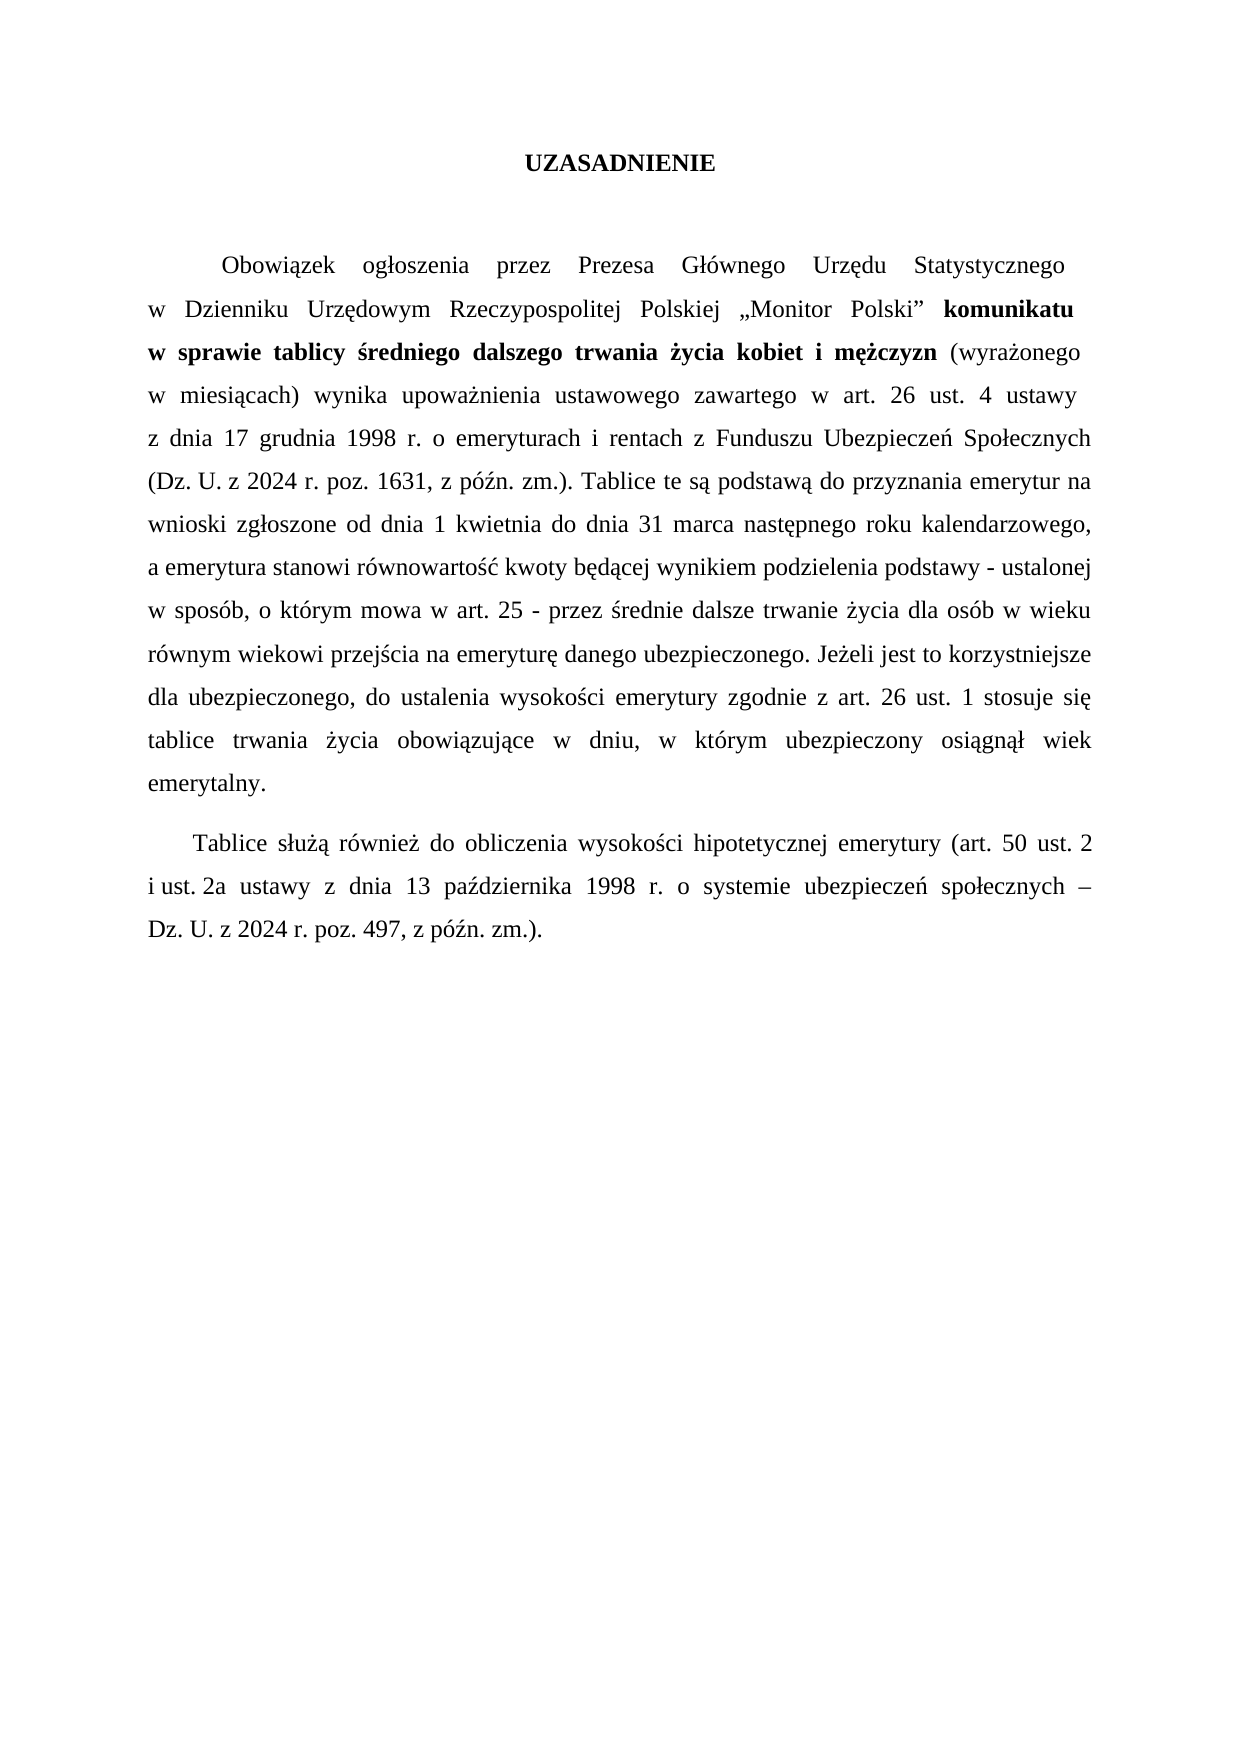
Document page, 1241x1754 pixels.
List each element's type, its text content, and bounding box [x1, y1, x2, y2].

text Tablice służą również do obliczenia wysokości hipotetycznej emerytury (art. 50 ust. 2 i ust. 2a ustawy z dnia 13 października 1998 r. o systemie ubezpieczeń społecznych – Dz. U. z 2024 r. poz. 497, z późn. zm.). [148, 828, 1093, 943]
text UZASADNIENIE [148, 148, 1093, 176]
text Obowiązek ogłoszenia przez Prezesa Głównego Urzędu Statystycznego w Dzienniku Urzędowym Rzeczypospolitej Polskiej „Monitor Polski” komunikatu w sprawie tablicy średniego dalszego trwania życia kobiet i mężczyzn (wyrażonego w miesiącach) wynika upoważnienia ustawowego zawartego w art. 26 ust. 4 ustawy z dnia 17 grudnia 1998 r. o emeryturach i rentach z Funduszu Ubezpieczeń Społecznych (Dz. U. z 2024 r. poz. 1631, z późn. zm.). Tablice te są podstawą do przyznania emerytur na wnioski zgłoszone od dnia 1 kwietnia do dnia 31 marca następnego roku kalendarzowego, a emerytura stanowi równowartość kwoty będącej wynikiem podzielenia podstawy - ustalonej w sposób, o którym mowa w art. 25 - przez średnie dalsze trwanie życia dla osób w wieku równym wiekowi przejścia na emeryturę danego ubezpieczonego. Jeżeli jest to korzystniejsze dla ubezpieczonego, do ustalenia wysokości emerytury zgodnie z art. 26 ust. 1 stosuje się tablice trwania życia obowiązujące w dniu, w którym ubezpieczony osiągnął wiek emerytalny. [148, 251, 1093, 797]
